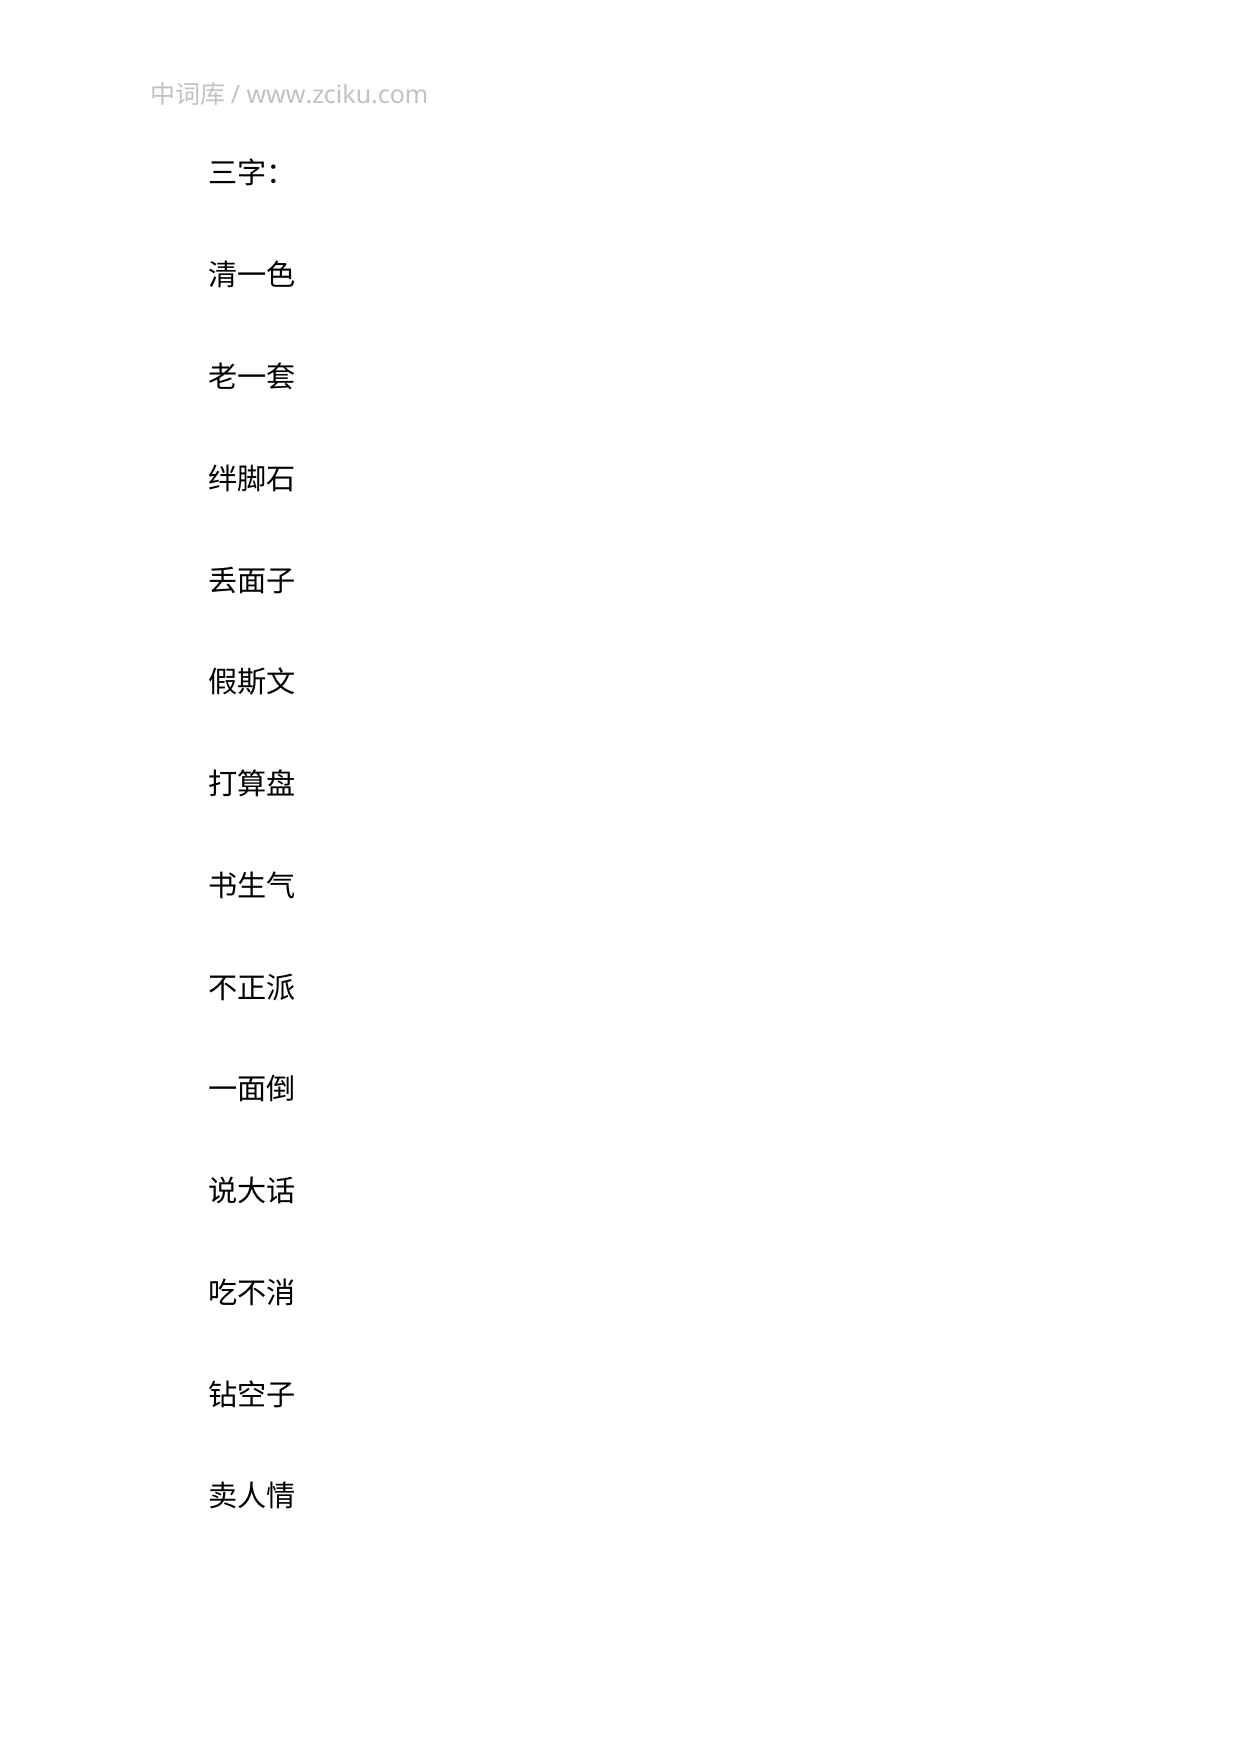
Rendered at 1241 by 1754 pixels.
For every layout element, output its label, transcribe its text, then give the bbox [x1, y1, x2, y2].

text 钻空子 [150, 1371, 1090, 1413]
text 丢面子 [150, 557, 1090, 599]
text 绊脚石 [150, 455, 1090, 498]
text 说大话 [150, 1168, 1090, 1210]
text 不正派 [150, 964, 1090, 1006]
text 书生气 [150, 862, 1090, 905]
text 一面倒 [150, 1066, 1090, 1108]
text 卖人情 [150, 1473, 1090, 1515]
text 假斯文 [150, 659, 1090, 701]
text 三字： [150, 150, 1090, 192]
text 吃不消 [150, 1269, 1090, 1312]
text 老一套 [150, 353, 1090, 396]
text 打算盘 [150, 761, 1090, 803]
text 清一色 [150, 252, 1090, 294]
